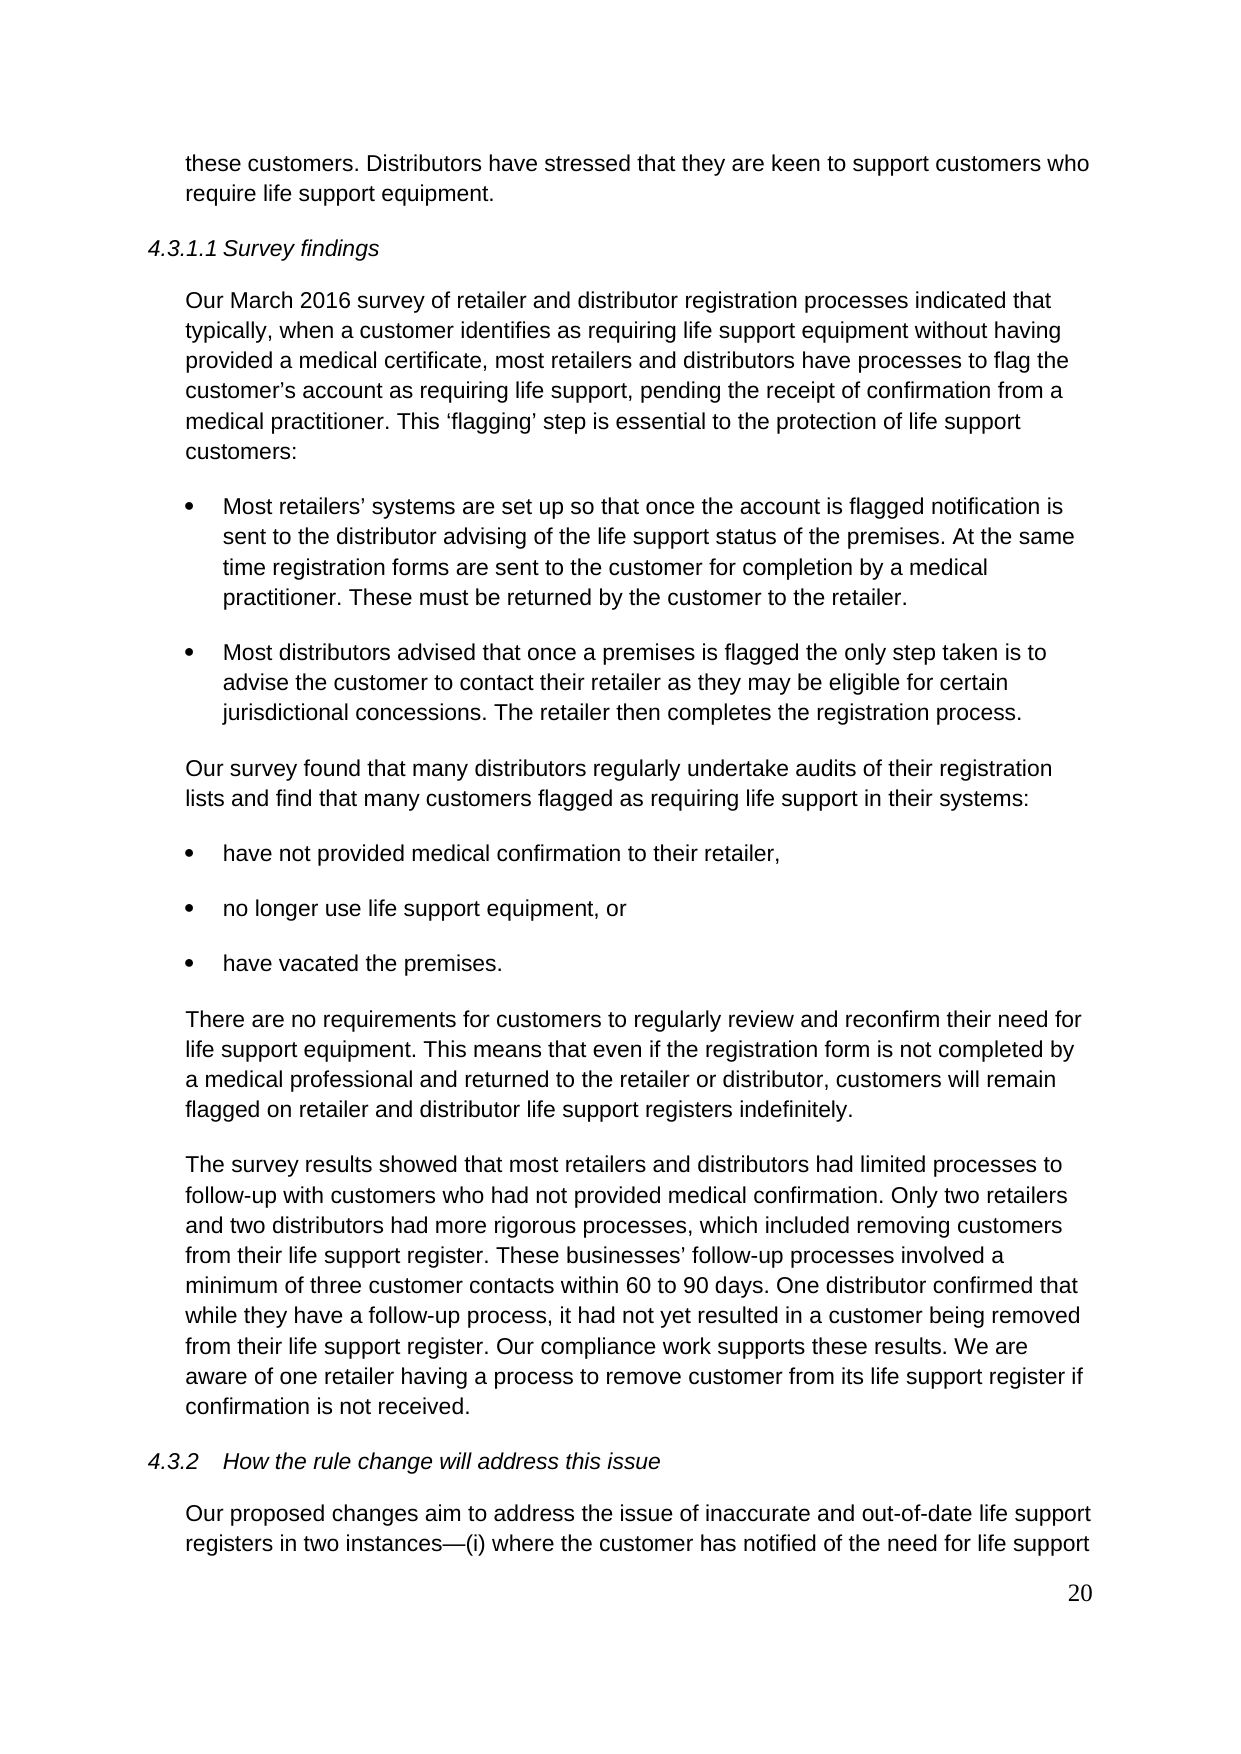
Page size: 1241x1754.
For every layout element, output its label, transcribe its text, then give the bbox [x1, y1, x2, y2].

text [185, 150, 1092, 207]
list Survey findings [148, 235, 1092, 262]
list Most retailers’ systems are set up so that once the account is flagged notification is sent to the distributor advising of the life support status of the premises. At the same time registration forms are sent to the customer for completion by a medical practitioner. These must be returned by the customer to the retailer. [185, 493, 1092, 610]
list How the rule change will address this issue [148, 1448, 1092, 1474]
list have vacated the premises. [185, 950, 1092, 977]
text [185, 1499, 1092, 1556]
text Our survey found that many distributors regularly undertake audits of their registration lists and find that many customers flagged as requiring life support in their systems: [185, 754, 1092, 811]
text There are no requirements for customers to regularly review and reconfirm their need for life support equipment. This means that even if the registration form is not completed by a medical professional and returned to the retailer or distributor, customers will remain flagged on retailer and distributor life support registers indefinitely. [185, 1006, 1092, 1122]
text Our March 2016 survey of retailer and distributor registration processes indicated that typically, when a customer identifies as requiring life support equipment without having provided a medical certificate, most retailers and distributors have processes to flag the customer’s account as requiring life support, pending the receipt of confirmation from a medical practitioner. This ‘flagging’ step is essential to the protection of life support customers: [185, 287, 1092, 464]
text The survey results showed that most retailers and distributors had limited processes to follow-up with customers who had not provided medical confirmation. Only two retailers and two distributors had more rigorous processes, which included removing customers from their life support register. These businesses’ follow-up processes involved a minimum of three customer contacts within 60 to 90 days. One distributor confirmed that while they have a follow-up process, it had not yet resulted in a customer being removed from their life support register. Our compliance work supports these results. We are aware of one retailer having a process to remove customer from its life support register if confirmation is not received. [185, 1151, 1092, 1419]
list Most distributors advised that once a premises is flagged the only step taken is to advise the customer to contact their retailer as they may be eligible for certain jurisdictional concessions. The retailer then completes the registration process. [185, 639, 1092, 726]
list have not provided medical confirmation to their retailer, [185, 840, 1092, 866]
list no longer use life support equipment, or [185, 895, 1092, 921]
